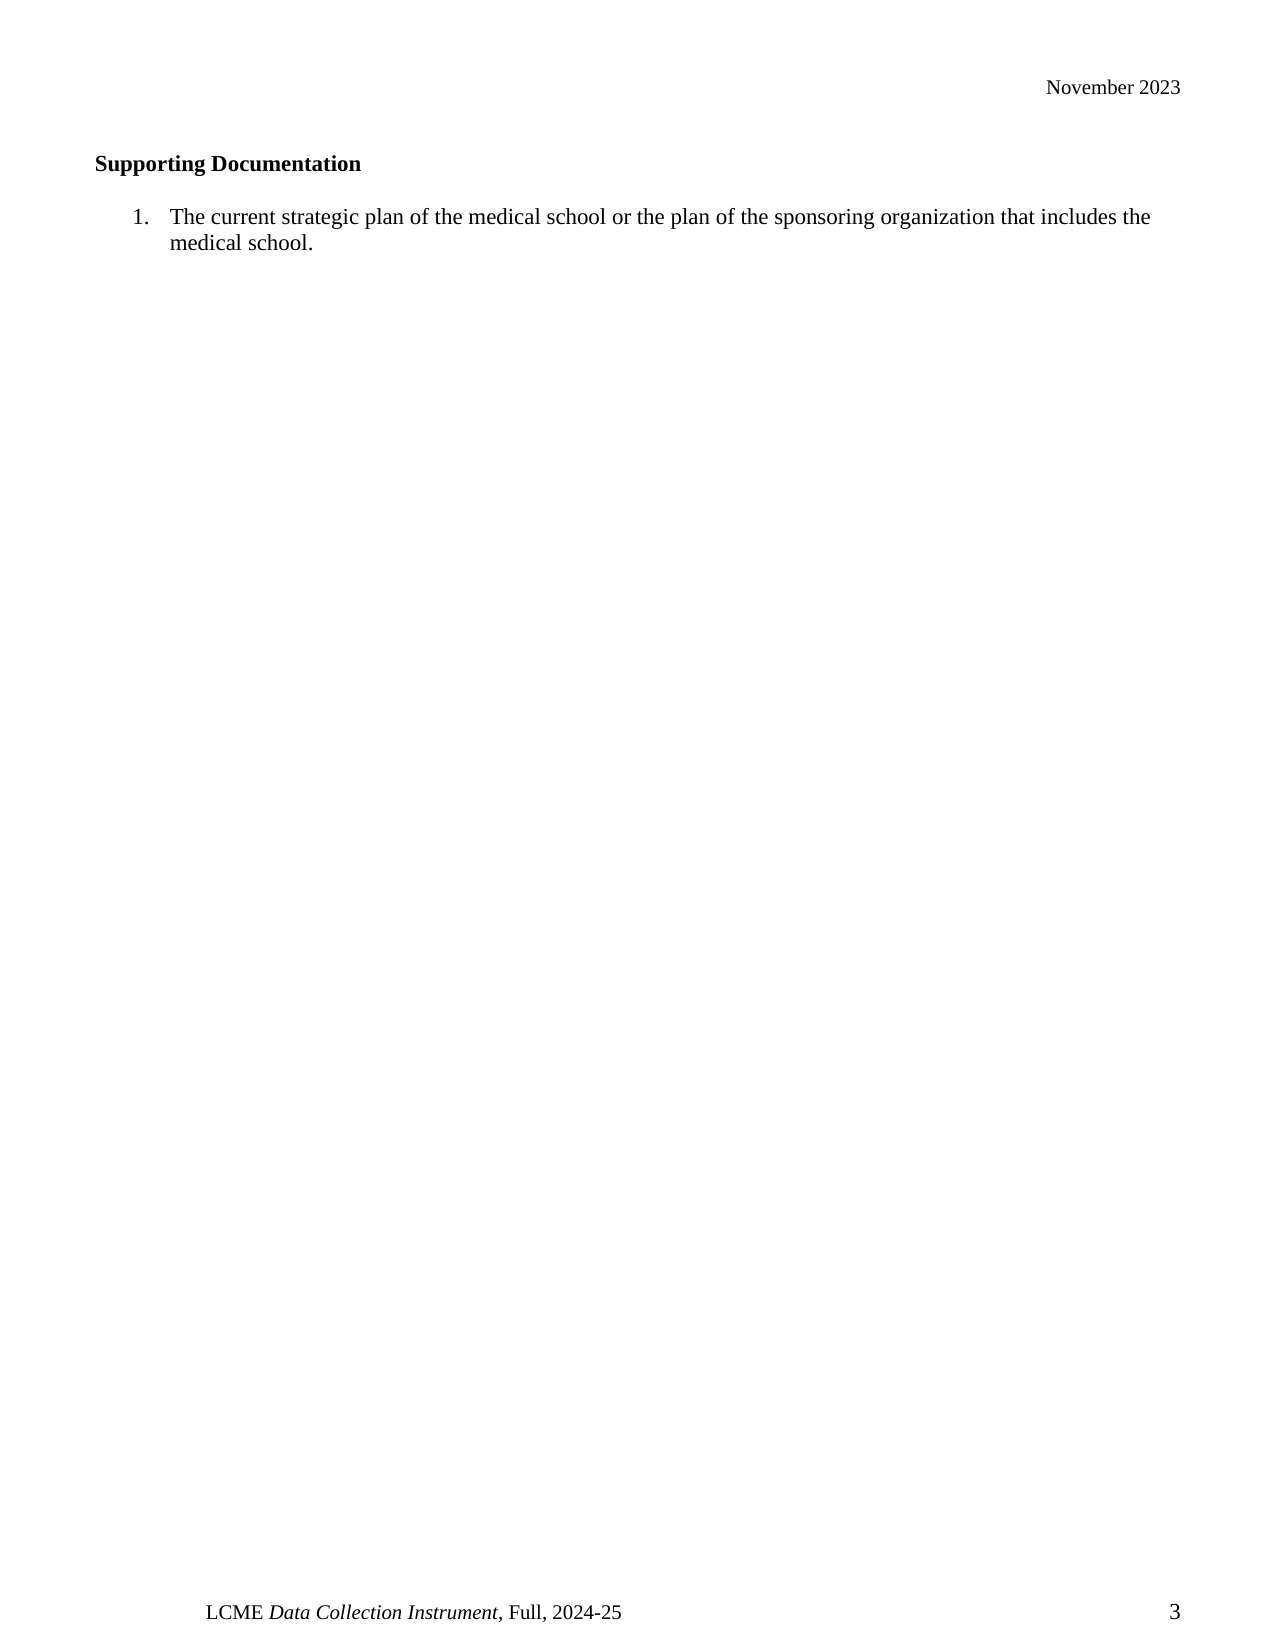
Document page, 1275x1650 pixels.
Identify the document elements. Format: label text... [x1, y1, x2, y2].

text 1. The current strategic plan of the medical school or the plan of the sponsoring organization that includes the medical school. [132, 203, 1181, 255]
subtitle Supporting Documentation [94, 150, 1181, 176]
